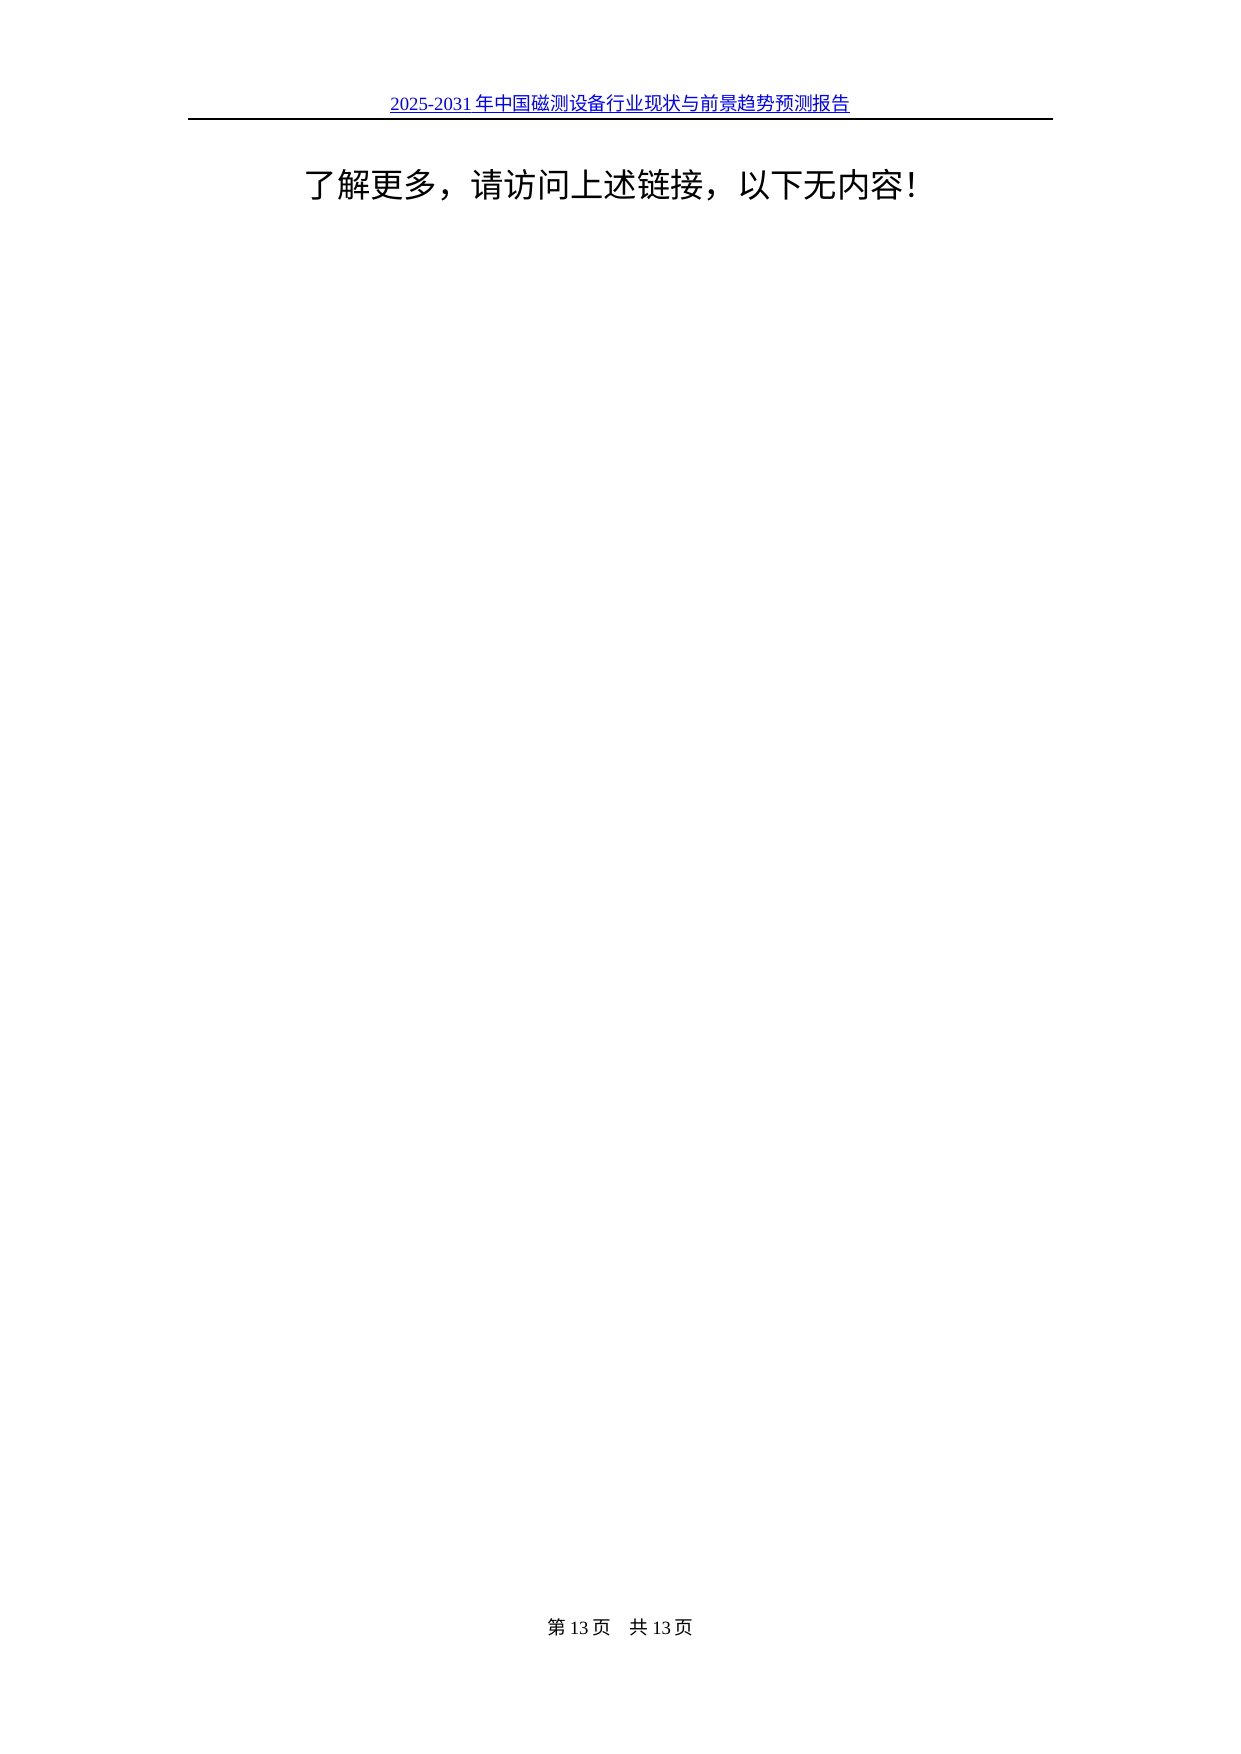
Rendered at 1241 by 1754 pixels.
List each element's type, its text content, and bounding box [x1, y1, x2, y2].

title 了解更多，请访问上述链接，以下无内容！ [187, 150, 1053, 215]
